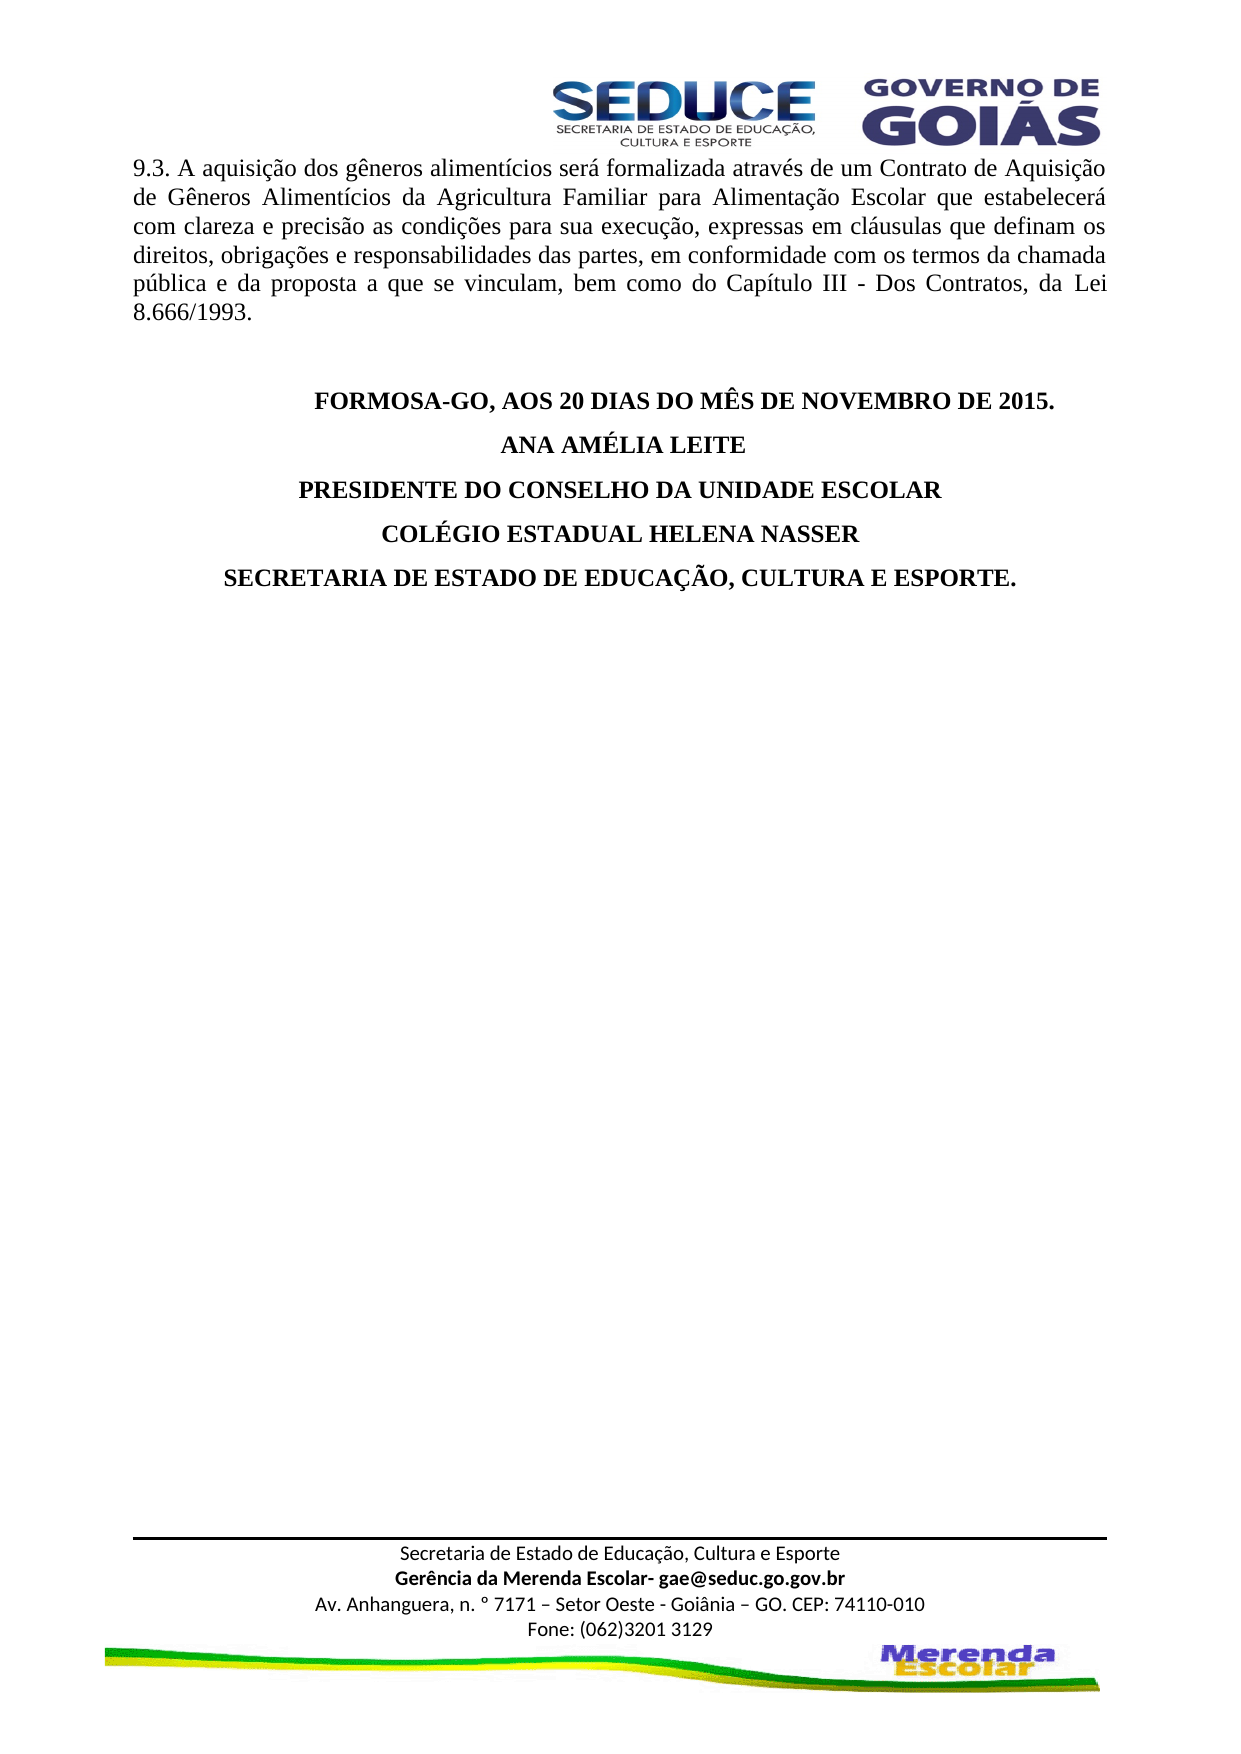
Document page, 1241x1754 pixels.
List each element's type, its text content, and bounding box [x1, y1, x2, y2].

picture [552, 73, 1108, 154]
text ANA AMÉLIA LEITE [133, 430, 1107, 459]
text 9.3. A aquisição dos gêneros alimentícios será formalizada através de um Contrato de Aquisição de Gêneros Alimentícios da Agricultura Familiar para Alimentação Escolar que estabelecerá com clareza e precisão as condições para sua execução, expressas em cláusulas que definam os direitos, obrigações e responsabilidades das partes, em conformidade com os termos da chamada pública e da proposta a que se vinculam, bem como do Capítulo III - Dos Contratos, da Lei 8.666/1993. [133, 153, 1107, 326]
text FORMOSA-GO, AOS 20 DIAS DO MÊS DE NOVEMBRO DE 2015. [133, 386, 1107, 415]
text SECRETARIA DE ESTADO DE EDUCAÇÃO, CULTURA E ESPORTE. [133, 563, 1107, 592]
text COLÉGIO ESTADUAL HELENA NASSER [133, 519, 1107, 548]
text PRESIDENTE DO CONSELHO DA UNIDADE ESCOLAR [133, 475, 1107, 503]
